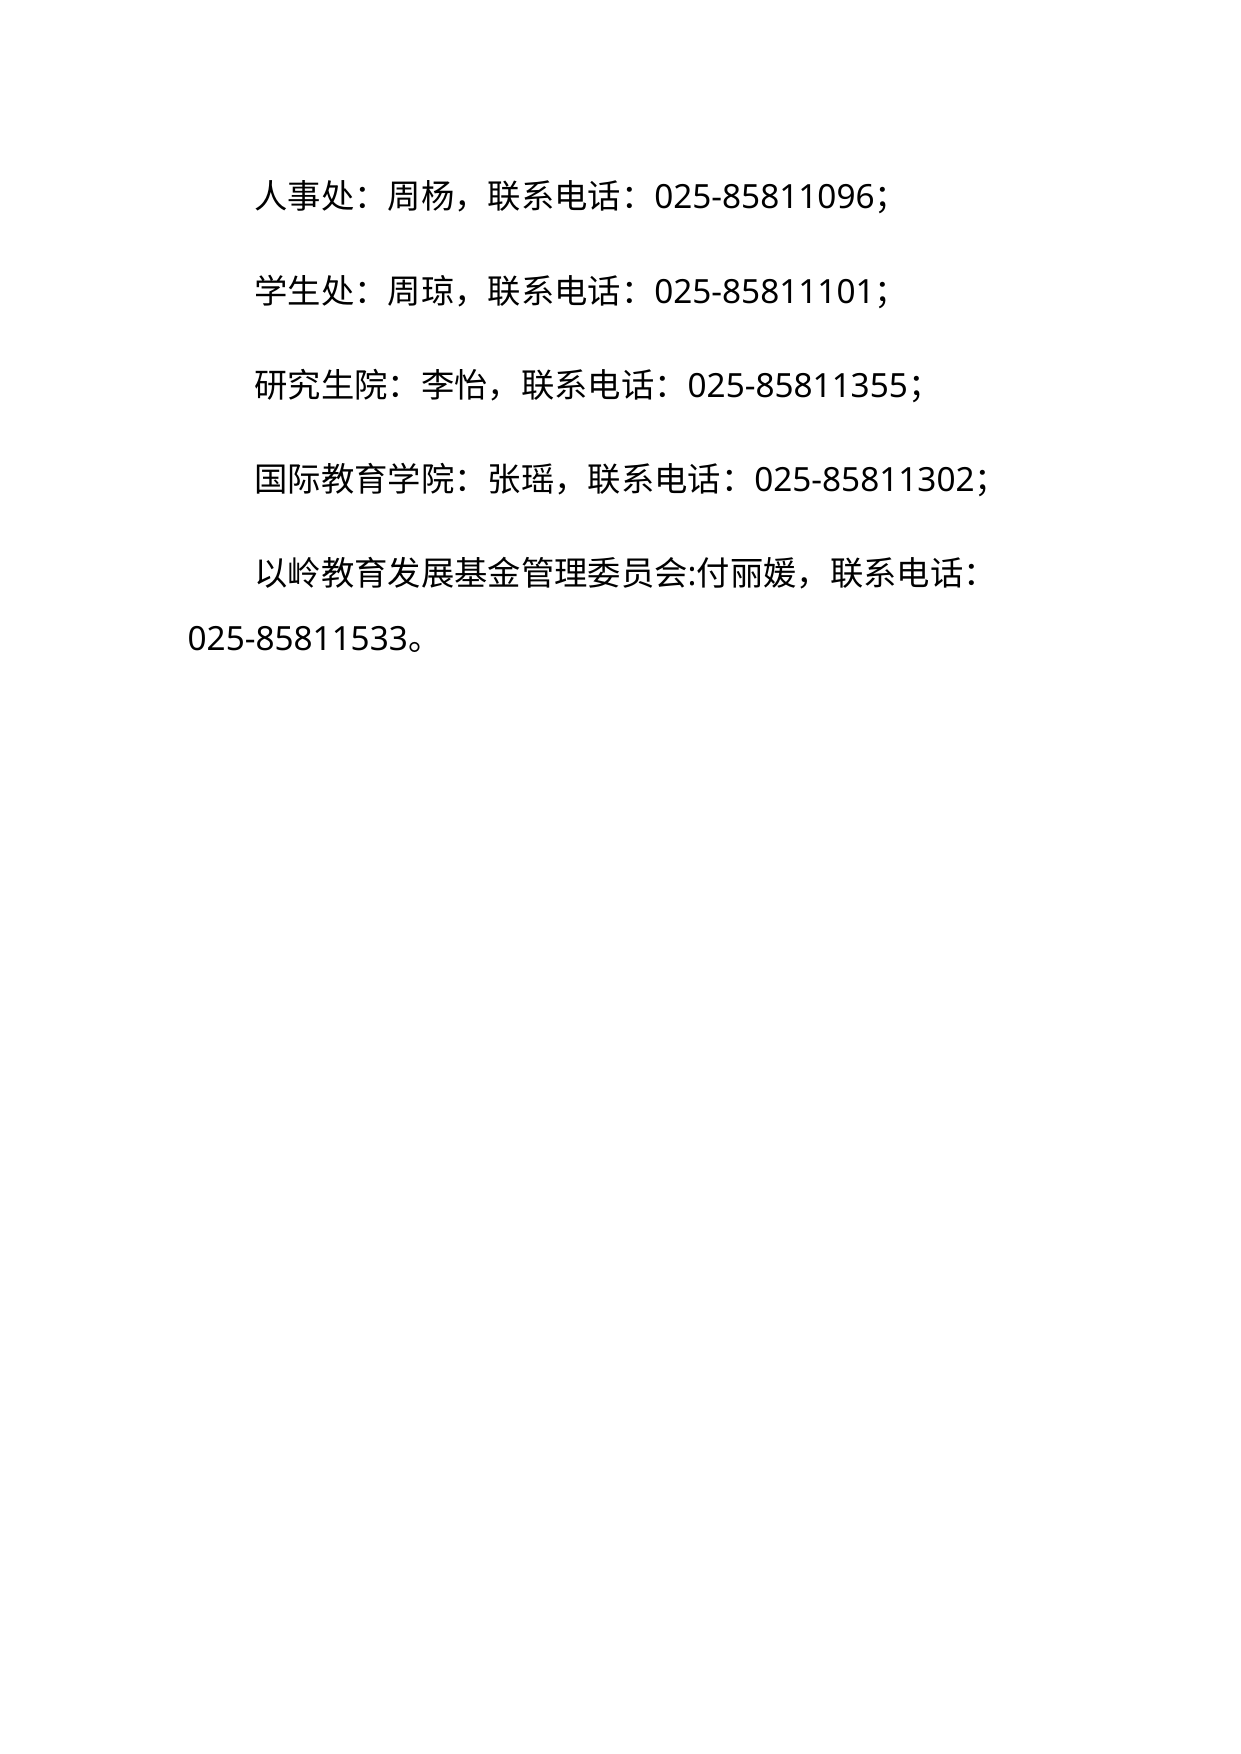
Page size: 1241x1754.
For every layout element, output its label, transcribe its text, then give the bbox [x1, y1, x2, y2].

text 以岭教育发展基金管理委员会:付丽媛，联系电话：025-85811533。 [187, 539, 1053, 669]
text 学生处：周琼，联系电话：025-85811101； [187, 256, 1053, 321]
text 国际教育学院：张瑶，联系电话：025-85811302； [187, 444, 1053, 509]
text 研究生院：李怡，联系电话：025-85811355； [187, 350, 1053, 415]
text 人事处：周杨，联系电话：025-85811096； [187, 162, 1053, 227]
